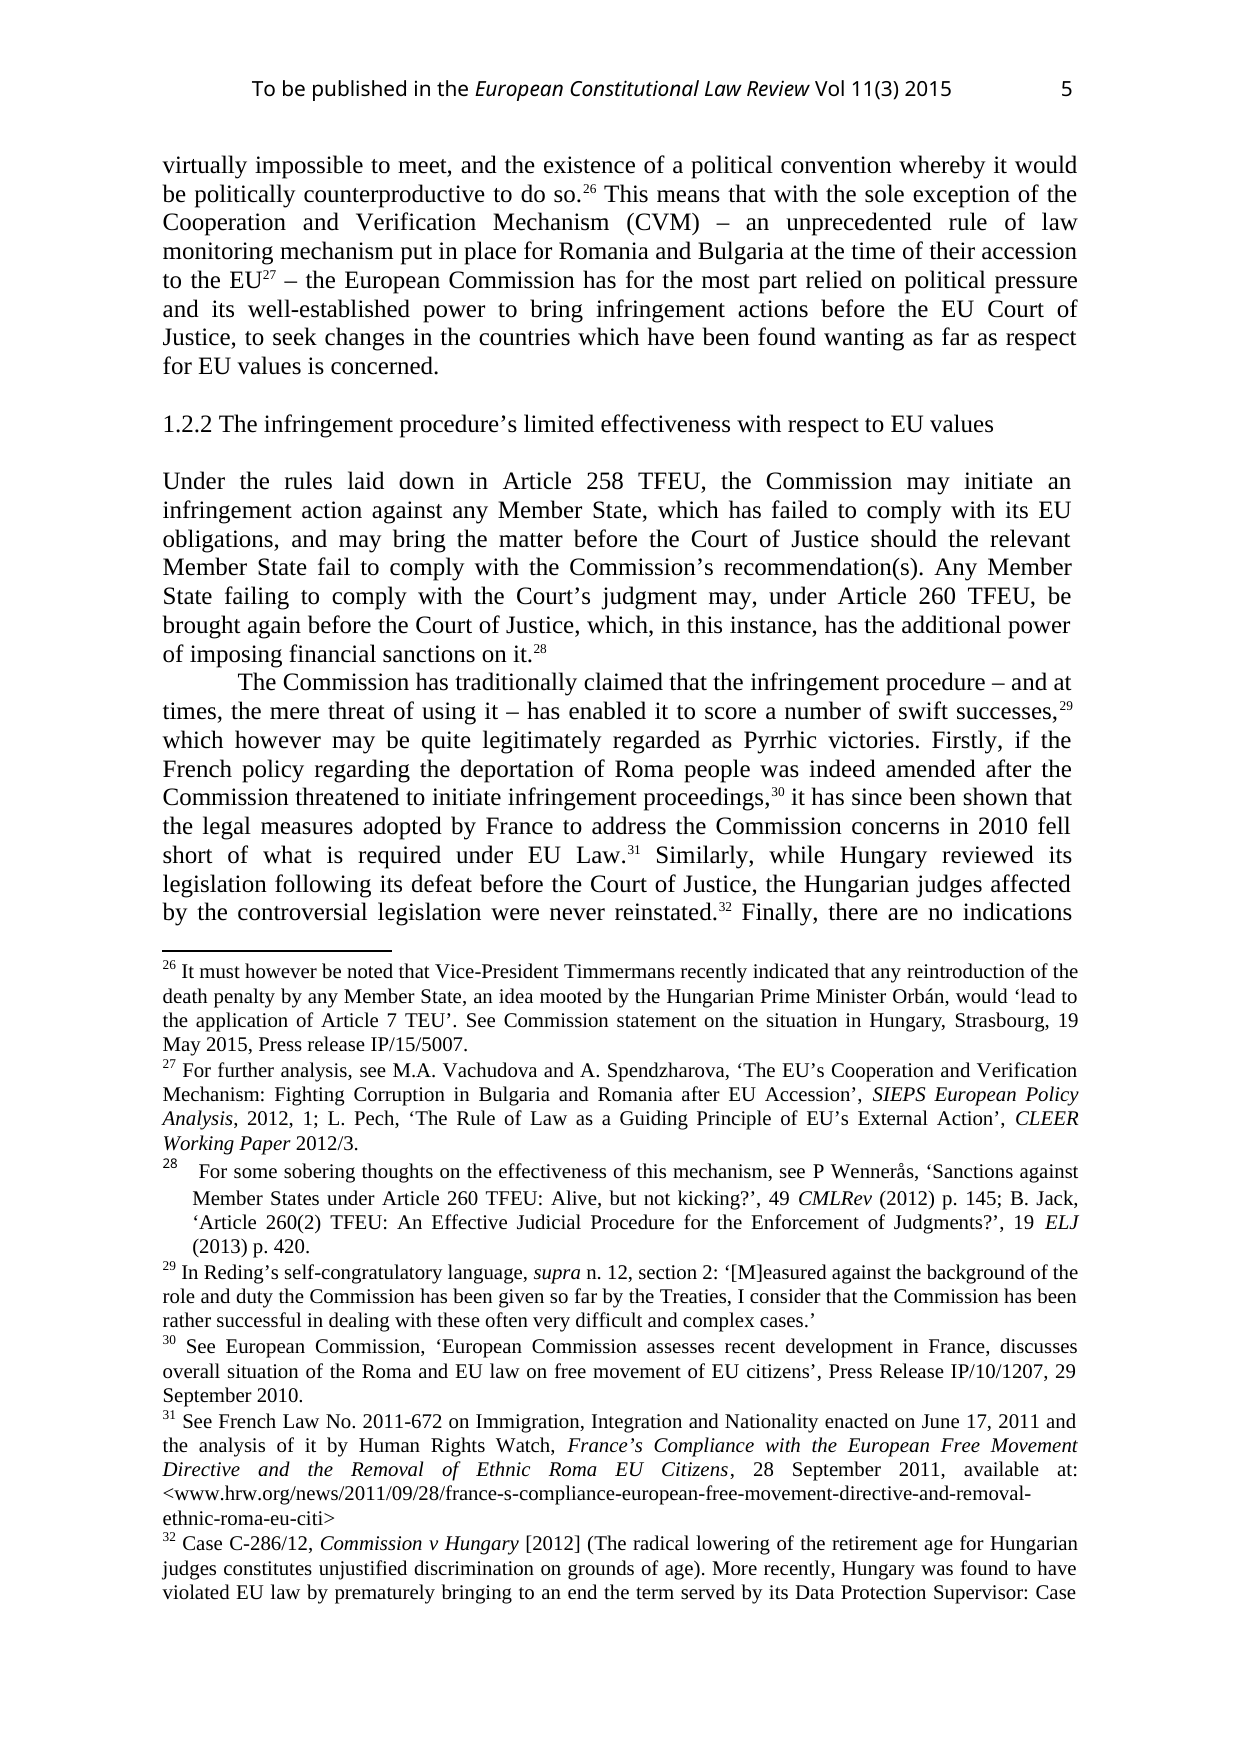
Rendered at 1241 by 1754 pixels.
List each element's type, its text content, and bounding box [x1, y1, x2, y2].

text Under the rules laid down in Article 258 TFEU, the Commission may initiate an infringement action against any Member State, which has failed to comply with its EU obligations, and may bring the matter before the Court of Justice should the relevant Member State fail to comply with the Commission’s recommendation(s). Any Member State failing to comply with the Court’s judgment may, under Article 260 TFEU, be brought again before the Court of Justice, which, in this instance, has the additional power of imposing financial sanctions on it. [162, 466, 1073, 667]
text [162, 150, 1078, 380]
text 1.2.2 The infringement procedure’s limited effectiveness with respect to EU values [162, 409, 1078, 437]
text The Commission has traditionally claimed that the infringement procedure – and at times, the mere threat of using it – has enabled it to score a number of swift successes, which however may be quite legitimately regarded as Pyrrhic victories. Firstly, if the French policy regarding the deportation of Roma people was indeed amended after the Commission threatened to initiate infringement proceedings, it has since been shown that the legal measures adopted by France to address the Commission concerns in 2010 fell short of what is required under EU Law. Similarly, while Hungary reviewed its legislation following its defeat before the Court of Justice, the Hungarian judges affected by the controversial legislation were never reinstated. Finally, there are no indications that the Romanian constitutional conflict mentioned in Reding’s speech, which came to an apparent end in December 2012 when an agreement was reached between the President and the Prime Minister, would not have ended in a similar manner regardless of the pressure put on Romanian authorities by the Commission. The fact that Romania continues to be subject to the specific monitoring mechanism put in place at the time of its EU accession also appears to indicate the limits of the Commission’s influence over Romanian authorities. In any event, it is clear that battles over Article 2 TEU are far from being a story of days past. To give one but worrying example, Hungary’s Prime Minister recently advocated the establishment of an ‘illiberal state’ and referred to Putin’s Russia and Communist China as two possible models to follow. [162, 667, 1073, 926]
